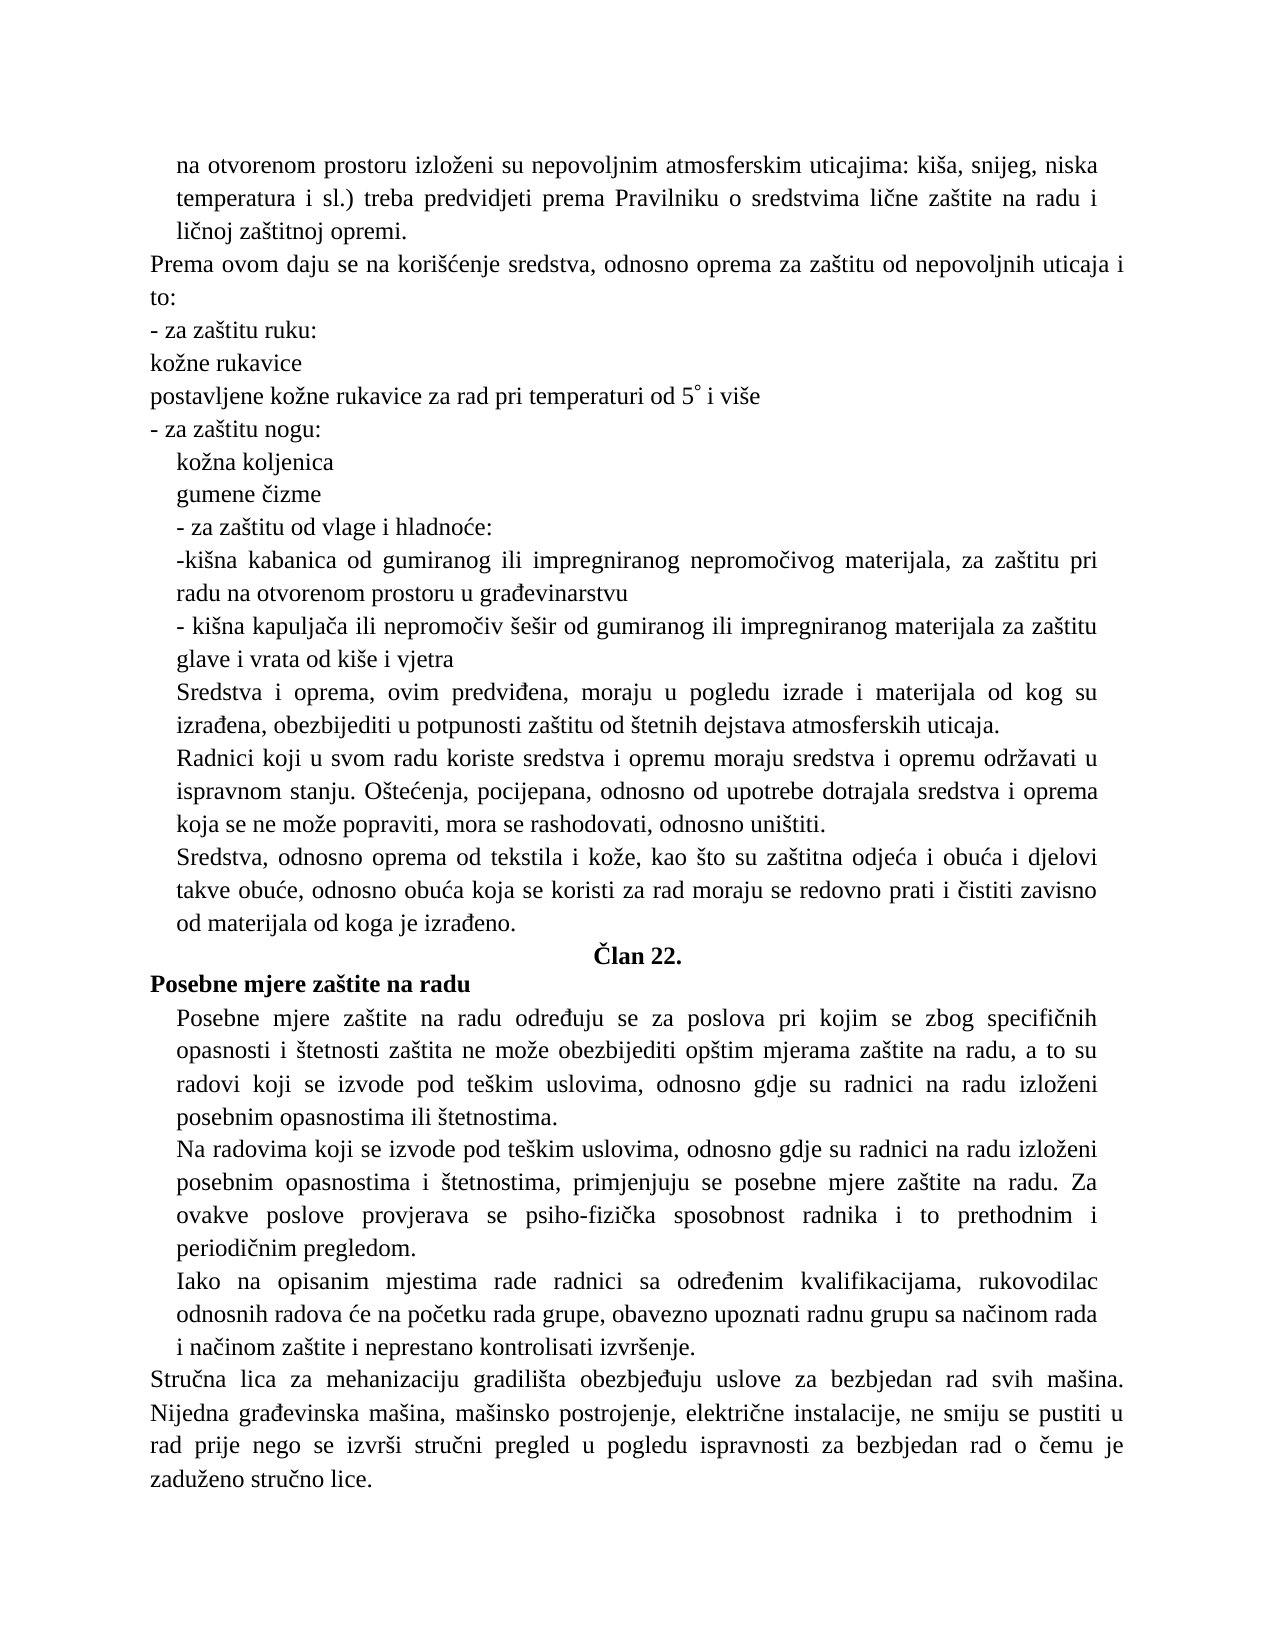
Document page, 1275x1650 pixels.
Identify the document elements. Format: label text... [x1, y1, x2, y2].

table_cell Iako na opisanim mjestima rade radnici sa određenim kvalifikacijama, rukovodilac odnosnih radova će na početku rada grupe, obavezno upoznati radnu grupu sa načinom rada i načinom zaštite i neprestano kontrolisati izvršenje. [165, 1266, 1110, 1364]
table_header Posebne mjere zaštite na radu određuju se za poslova pri kojim se zbog specifičnih opasnosti i štetnosti zaštita ne može obezbijediti opštim mjerama zaštite na radu, a to su radovi koji se izvode pod teškim uslovima, odnosno gdje su radnici na radu izloženi posebnim opasnostima ili štetnostima. [165, 1003, 1110, 1134]
text - za zaštitu nogu: [150, 414, 1125, 442]
table_cell - za zaštitu od vlage i hladnoće: -kišna kabanica od gumiranog ili impregniranog nepromočivog materijala, za zaštitu pri radu na otvorenom prostoru u građevinarstvu - kišna kapuljača ili nepromočiv šešir od gumiranog ili impregniranog materijala za zaštitu glave i vrata od kiše i vjetra Sredstva i oprema, ovim predviđena, moraju u pogledu izrade i materijala od kog su izrađena, obezbijediti u potpunosti zaštitu od štetnih dejstava atmosferskih uticaja. Radnici koji u svom radu koriste sredstva i opremu moraju sredstva i opremu održavati u ispravnom stanju. Oštećenja, pocijepana, odnosno od upotrebe dotrajala sredstva i oprema koja se ne može popraviti, mora se rashodovati, odnosno uništiti. [165, 512, 1110, 842]
text Stručna lica za mehanizaciju gradilišta obezbjeđuju uslove za bezbjedan rad svih mašina. Nijedna građevinska mašina, mašinsko postrojenje, električne instalacije, ne smiju se pustiti u rad prije nego se izvrši stručni pregled u pogledu ispravnosti za bezbjedan rad o čemu je zaduženo stručno lice. [150, 1364, 1125, 1492]
table_header kožna koljenica [165, 447, 1110, 479]
text kožne rukavice [150, 348, 1125, 376]
text postavljene kožne rukavice za rad pri temperaturi od 5 i više [150, 381, 1125, 409]
text - za zaštitu ruku: [150, 315, 1125, 343]
text Posebne mjere zaštite na radu [150, 969, 1125, 998]
text Prema ovom daju se na korišćenje sredstva, odnosno oprema za zaštitu od nepovoljnih uticaja i to: [150, 249, 1125, 310]
table_cell Na radovima koji se izvode pod teškim uslovima, odnosno gdje su radnici na radu izloženi posebnim opasnostima i štetnostima, primjenjuju se posebne mjere zaštite na radu. Za ovakve poslove provjerava se psiho-fizička sposobnost radnika i to prethodnim i periodičnim pregledom. [165, 1134, 1110, 1266]
table_cell Sredstva, odnosno oprema od tekstila i kože, kao što su zaštitna odjeća i obuća i djelovi takve obuće, odnosno obuća koja se koristi za rad moraju se redovno prati i čistiti zavisno od materijala od koga je izrađeno. Član 22. [165, 842, 1110, 969]
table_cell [165, 150, 1110, 249]
table_cell gumene čizme [165, 479, 1110, 512]
